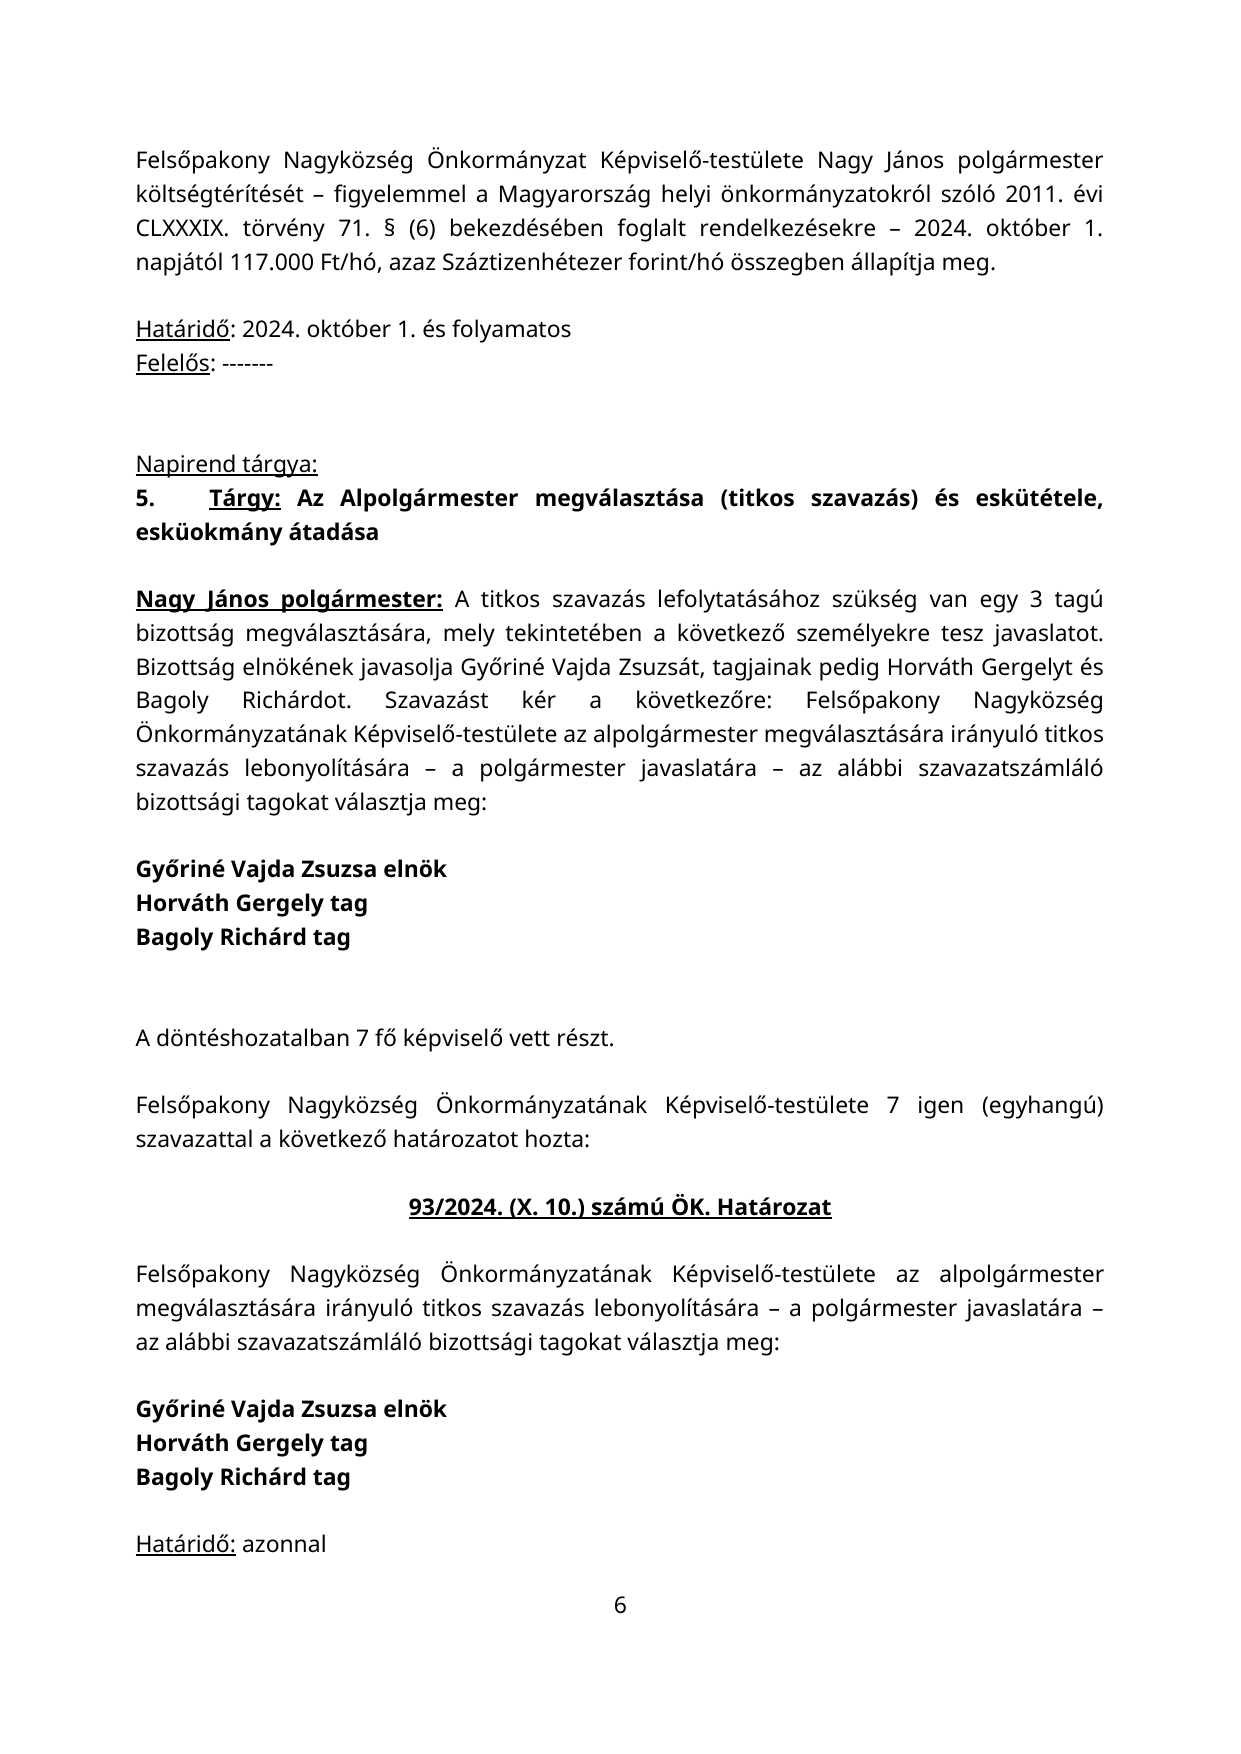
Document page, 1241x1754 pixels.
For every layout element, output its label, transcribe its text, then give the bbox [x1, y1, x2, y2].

text Felsőpakony Nagyközség Önkormányzatának Képviselő-testülete az alpolgármester megválasztására irányuló titkos szavazás lebonyolítására – a polgármester javaslatára – az alábbi szavazatszámláló bizottsági tagokat választja meg: [135, 1258, 1105, 1357]
text Horváth Gergely tag [135, 1427, 1105, 1458]
text Felsőpakony Nagyközség Önkormányzat Képviselő-testülete Nagy János polgármester költségtérítését – figyelemmel a Magyarország helyi önkormányzatokról szóló 2011. évi CLXXXIX. törvény 71. § (6) bekezdésében foglalt rendelkezésekre – 2024. október 1. napjától 117.000 Ft/hó, azaz Száztizenhétezer forint/hó összegben állapítja meg. [135, 144, 1105, 277]
text Határidő: 2024. október 1. és folyamatos [135, 313, 1105, 344]
text Felsőpakony Nagyközség Önkormányzatának Képviselő-testülete 7 igen (egyhangú) szavazattal a következő határozatot hozta: [135, 1089, 1105, 1154]
text Bagoly Richárd tag [135, 920, 1105, 952]
text Határidő: azonnal [135, 1528, 1105, 1559]
text A döntéshozatalban 7 fő képviselő vett részt. [135, 1022, 1105, 1053]
text 5. Tárgy: Az Alpolgármester megválasztása (titkos szavazás) és eskütétele, esküokmány átadása [135, 482, 1105, 547]
text Horváth Gergely tag [135, 887, 1105, 918]
text Felelős: ------- [135, 347, 1105, 378]
text Napirend tárgya: [135, 448, 1105, 479]
text Bagoly Richárd tag [135, 1460, 1105, 1492]
text Nagy János polgármester: A titkos szavazás lefolytatásához szükség van egy 3 tagú bizottság megválasztására, mely tekintetében a következő személyekre tesz javaslatot. Bizottság elnökének javasolja Győriné Vajda Zsuzsát, tagjainak pedig Horváth Gergelyt és Bagoly Richárdot. Szavazást kér a következőre: Felsőpakony Nagyközség Önkormányzatának Képviselő-testülete az alpolgármester megválasztására irányuló titkos szavazás lebonyolítására – a polgármester javaslatára – az alábbi szavazatszámláló bizottsági tagokat választja meg: [135, 583, 1105, 817]
text Győriné Vajda Zsuzsa elnök [135, 853, 1105, 884]
text 93/2024. (X. 10.) számú ÖK. Határozat [135, 1190, 1105, 1222]
text Győriné Vajda Zsuzsa elnök [135, 1393, 1105, 1424]
